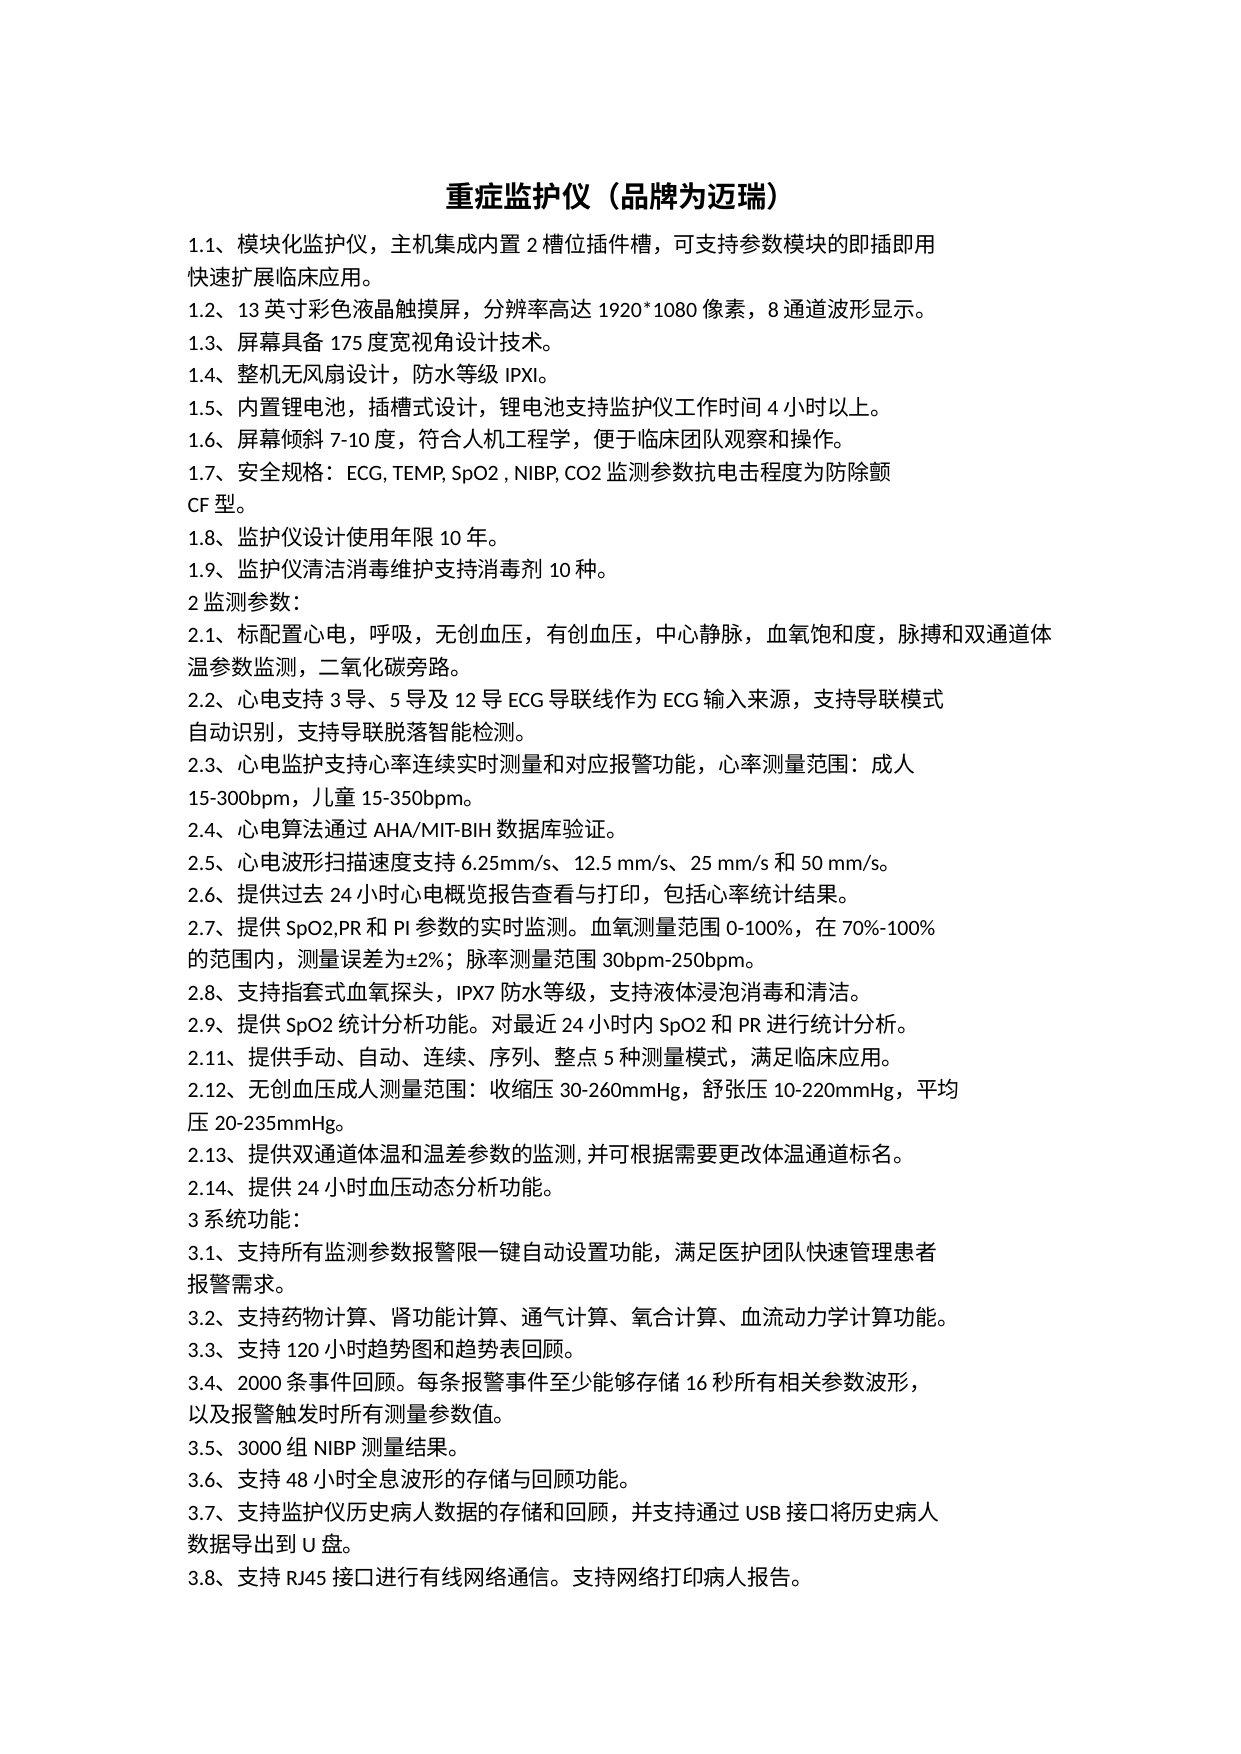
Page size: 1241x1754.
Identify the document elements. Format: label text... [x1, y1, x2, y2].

list 2.3、心电监护支持心率连续实时测量和对应报警功能，心率测量范围：成人 [187, 747, 1053, 779]
list 2.13、提供双通道体温和温差参数的监测, 并可根据需要更改体温通道标名。 [187, 1137, 1053, 1169]
list 快速扩展临床应用。 [187, 259, 1053, 292]
list 1.3、屏幕具备 175 度宽视角设计技术。 [187, 324, 1053, 357]
list 1.6、屏幕倾斜 7-10 度，符合人机工程学，便于临床团队观察和操作。 [187, 422, 1053, 454]
list 3.6、支持 48 小时全息波形的存储与回顾功能。 [187, 1462, 1053, 1494]
list 2.8、支持指套式血氧探头，IPX7 防水等级，支持液体浸泡消毒和清洁。 [187, 974, 1053, 1007]
list 1.4、整机无风扇设计，防水等级 IPXI。 [187, 357, 1053, 389]
list 1.9、监护仪清洁消毒维护支持消毒剂 10 种。 [187, 552, 1053, 584]
list 压 20-235mmHg。 [187, 1104, 1053, 1137]
list 2.2、心电支持 3 导、5 导及 12 导 ECG 导联线作为 ECG 输入来源，支持导联模式 [187, 682, 1053, 714]
list 重症监护仪（品牌为迈瑞） [187, 162, 1053, 227]
list 2 监测参数： [187, 584, 1053, 617]
list 3.7、支持监护仪历史病人数据的存储和回顾，并支持通过 USB 接口将历史病人 [187, 1494, 1053, 1527]
list 1.1、模块化监护仪，主机集成内置 2 槽位插件槽，可支持参数模块的即插即用 [187, 227, 1053, 259]
list 1.5、内置锂电池，插槽式设计，锂电池支持监护仪工作时间 4 小时以上。 [187, 389, 1053, 422]
list 2.14、提供 24 小时血压动态分析功能。 [187, 1169, 1053, 1202]
list 以及报警触发时所有测量参数值。 [187, 1397, 1053, 1429]
list 3.1、支持所有监测参数报警限一键自动设置功能，满足医护团队快速管理患者 [187, 1234, 1053, 1267]
list 1.7、安全规格：ECG, TEMP, SpO2 , NIBP, CO2 监测参数抗电击程度为防除颤 [187, 454, 1053, 487]
list 3.2、支持药物计算、肾功能计算、通气计算、氧合计算、血流动力学计算功能。 [187, 1299, 1053, 1332]
list 3.4、2000 条事件回顾。每条报警事件至少能够存储 16 秒所有相关参数波形， [187, 1364, 1053, 1397]
list 2.11、提供手动、自动、连续、序列、整点 5 种测量模式，满足临床应用。 [187, 1039, 1053, 1072]
list 3.3、支持 120 小时趋势图和趋势表回顾。 [187, 1332, 1053, 1364]
list 数据导出到 U 盘。 [187, 1527, 1053, 1559]
list 2.1、标配置心电，呼吸，无创血压，有创血压，中心静脉，血氧饱和度，脉搏和双通道体温参数监测，二氧化碳旁路。 [187, 617, 1053, 682]
list 报警需求。 [187, 1267, 1053, 1299]
list 2.12、无创血压成人测量范围：收缩压 30-260mmHg，舒张压 10-220mmHg，平均 [187, 1072, 1053, 1104]
list 15-300bpm，儿童 15-350bpm。 [187, 779, 1053, 812]
list 1.2、13 英寸彩色液晶触摸屏，分辨率高达 1920*1080 像素，8 通道波形显示。 [187, 292, 1053, 324]
list CF 型。 [187, 487, 1053, 519]
list 的范围内，测量误差为±2%；脉率测量范围 30bpm-250bpm。 [187, 942, 1053, 974]
list 3.8、支持 RJ45 接口进行有线网络通信。支持网络打印病人报告。 [187, 1559, 1053, 1592]
list 2.9、提供 SpO2 统计分析功能。对最近 24 小时内 SpO2 和 PR 进行统计分析。 [187, 1007, 1053, 1039]
list 自动识别，支持导联脱落智能检测。 [187, 714, 1053, 747]
list 2.7、提供 SpO2,PR 和 PI 参数的实时监测。血氧测量范围 0-100%，在 70%-100% [187, 909, 1053, 942]
list 2.4、心电算法通过 AHA/MIT-BIH 数据库验证。 [187, 812, 1053, 844]
list 2.5、心电波形扫描速度支持 6.25mm/s、12.5 mm/s、25 mm/s 和 50 mm/s。 [187, 844, 1053, 877]
list 2.6、提供过去 24 小时心电概览报告查看与打印，包括心率统计结果。 [187, 877, 1053, 909]
list 3 系统功能： [187, 1202, 1053, 1234]
list 1.8、监护仪设计使用年限 10 年。 [187, 519, 1053, 552]
list 3.5、3000 组 NIBP 测量结果。 [187, 1429, 1053, 1462]
